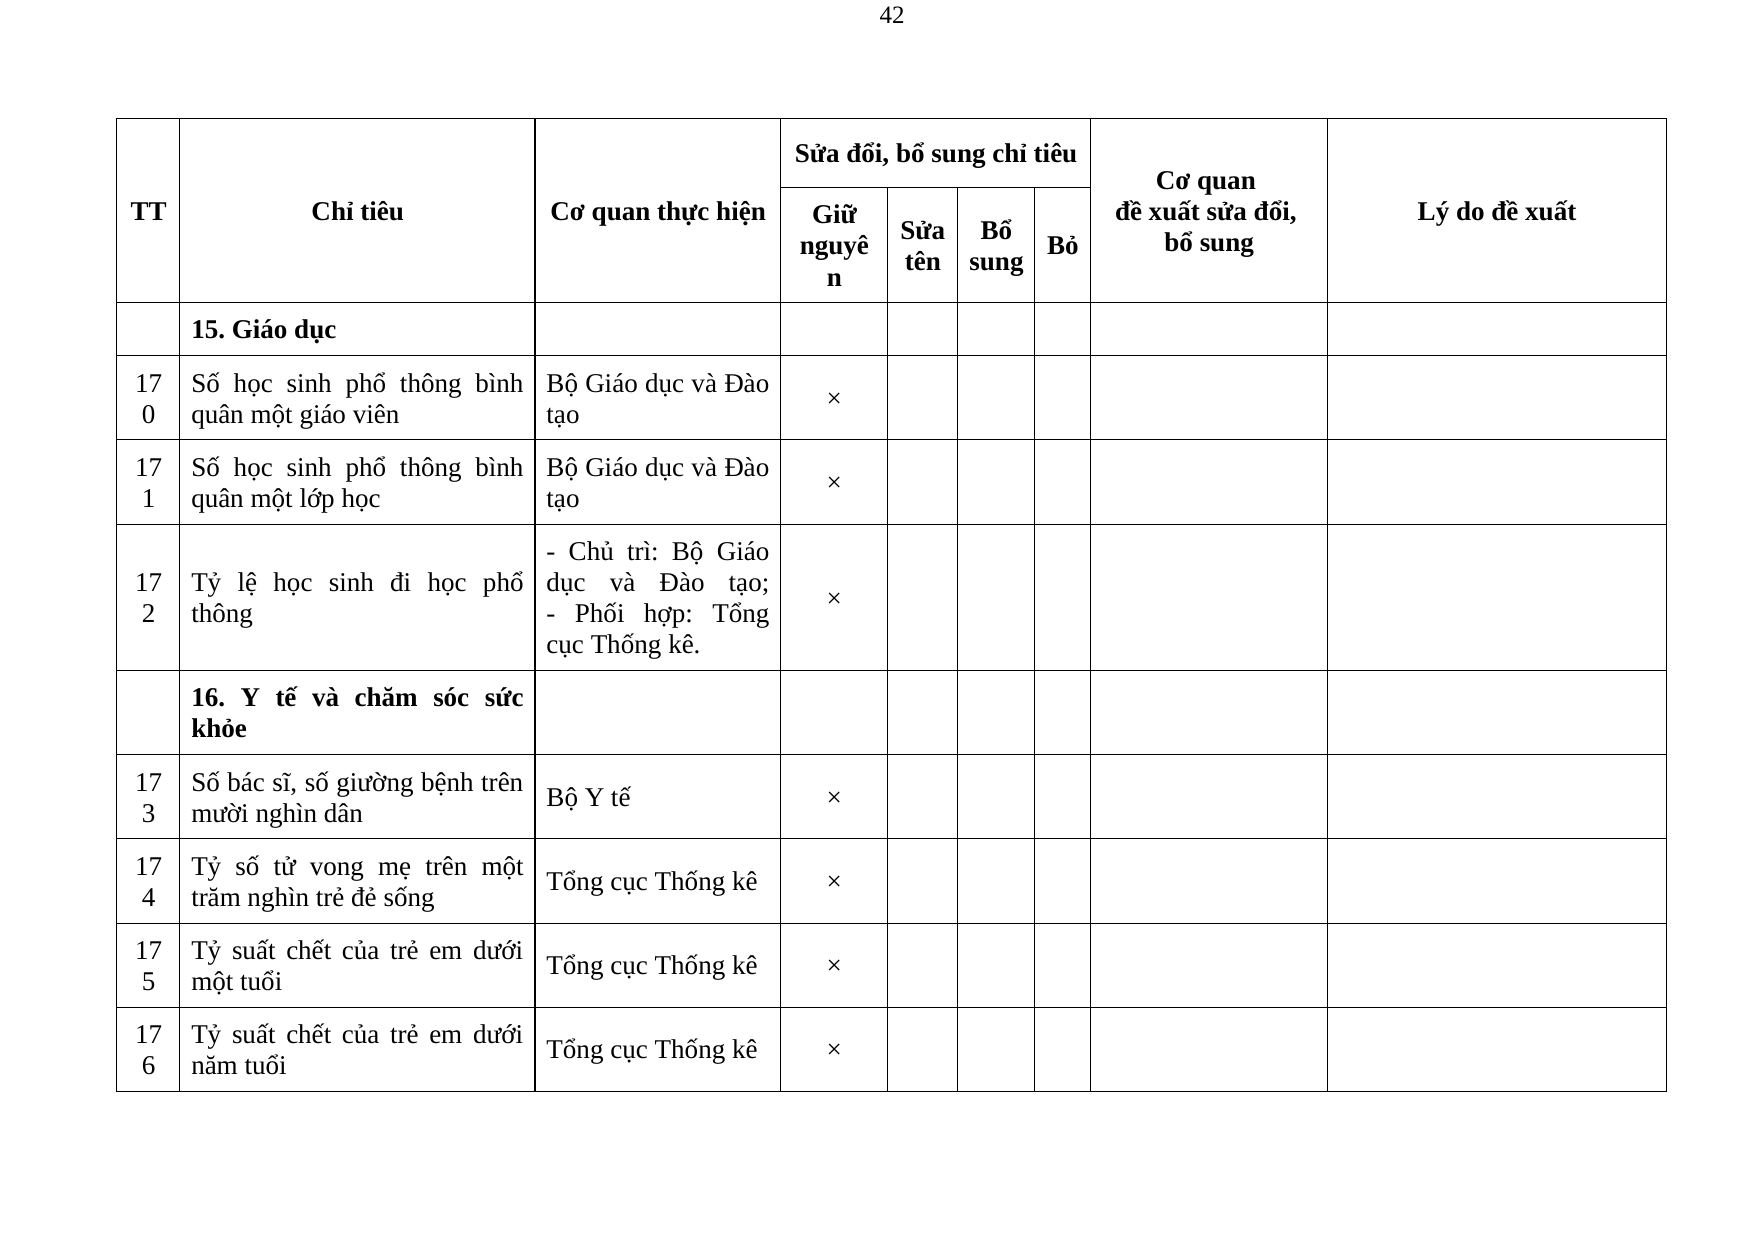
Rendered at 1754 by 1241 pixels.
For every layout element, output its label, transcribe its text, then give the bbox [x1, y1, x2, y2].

table_cell Sửa tên [888, 188, 957, 302]
table_cell [1091, 839, 1327, 922]
table_cell × [781, 1008, 887, 1091]
table_cell × [781, 440, 887, 523]
table_cell [958, 440, 1034, 523]
table_cell [1035, 924, 1090, 1007]
table_cell [1328, 1008, 1666, 1091]
table_cell [958, 356, 1034, 439]
table_cell Số học sinh phổ thông bình quân một lớp học [180, 440, 534, 523]
table_cell [1328, 755, 1666, 838]
table_cell [958, 924, 1034, 1007]
table_cell [888, 671, 957, 754]
table_cell 171 [117, 440, 179, 523]
table_cell [781, 303, 887, 355]
table_cell [536, 671, 780, 754]
table_cell × [781, 525, 887, 670]
table_cell 176 [117, 1008, 179, 1091]
table_cell [1328, 303, 1666, 355]
table_cell [1328, 671, 1666, 754]
table_header TT [117, 119, 179, 302]
table_cell [1035, 303, 1090, 355]
table_cell Tổng cục Thống kê [536, 924, 780, 1007]
table_cell [1328, 924, 1666, 1007]
table_cell [1091, 303, 1327, 355]
table_cell Bổ sung [958, 188, 1034, 302]
table_cell [1328, 839, 1666, 922]
table_cell - Chủ trì: Bộ Giáo dục và Đào tạo; - Phối hợp: Tổng cục Thống kê. [536, 525, 780, 670]
table_cell Bộ Giáo dục và Đào tạo [536, 440, 780, 523]
table_cell [888, 839, 957, 922]
table_cell Bộ Y tế [536, 755, 780, 838]
table_cell [1091, 671, 1327, 754]
table_cell [536, 303, 780, 355]
table_cell [1328, 440, 1666, 523]
table_cell Số bác sĩ, số giường bệnh trên mười nghìn dân [180, 755, 534, 838]
table_cell Tỷ lệ học sinh đi học phổ thông [180, 525, 534, 670]
table_cell [1035, 755, 1090, 838]
table_cell Giữ nguyên [781, 188, 887, 302]
table_cell 170 [117, 356, 179, 439]
table_cell [1091, 755, 1327, 838]
table_cell [888, 303, 957, 355]
table_cell [958, 1008, 1034, 1091]
table_cell Tỷ suất chết của trẻ em dưới một tuổi [180, 924, 534, 1007]
table_header Cơ quan đề xuất sửa đổi, bổ sung [1091, 119, 1327, 302]
table_cell [888, 1008, 957, 1091]
table_cell × [781, 924, 887, 1007]
table_cell [958, 839, 1034, 922]
table_cell [1035, 525, 1090, 670]
table_cell [1035, 356, 1090, 439]
table_cell [958, 755, 1034, 838]
table_cell [781, 671, 887, 754]
table_cell [1035, 440, 1090, 523]
table_cell 174 [117, 839, 179, 922]
table_cell [1091, 1008, 1327, 1091]
table_cell [1091, 924, 1327, 1007]
table_cell × [781, 356, 887, 439]
table_cell [888, 755, 957, 838]
table_cell Tỷ số tử vong mẹ trên một trăm nghìn trẻ đẻ sống [180, 839, 534, 922]
table_cell 172 [117, 525, 179, 670]
table_cell [958, 303, 1034, 355]
table_header Chỉ tiêu [180, 119, 534, 302]
table_cell [1091, 440, 1327, 523]
table_cell 16. Y tế và chăm sóc sức khỏe [180, 671, 534, 754]
table_cell [1035, 1008, 1090, 1091]
table_cell [888, 525, 957, 670]
table_cell Tổng cục Thống kê [536, 1008, 780, 1091]
table_cell [1035, 671, 1090, 754]
table_cell [1328, 525, 1666, 670]
table_cell [958, 671, 1034, 754]
table_cell [117, 671, 179, 754]
table_cell [1091, 356, 1327, 439]
table_cell Tỷ suất chết của trẻ em dưới năm tuổi [180, 1008, 534, 1091]
table_header Sửa đổi, bổ sung chỉ tiêu [781, 119, 1090, 187]
table_cell [958, 525, 1034, 670]
table_cell Tổng cục Thống kê [536, 839, 780, 922]
table_cell [1091, 525, 1327, 670]
table_cell [1328, 356, 1666, 439]
table_cell Bộ Giáo dục và Đào tạo [536, 356, 780, 439]
table_cell [888, 924, 957, 1007]
table_cell [1035, 839, 1090, 922]
table_cell 175 [117, 924, 179, 1007]
table_cell 15. Giáo dục [180, 303, 534, 355]
table_header Cơ quan thực hiện [536, 119, 780, 302]
table_cell Bỏ [1035, 188, 1090, 302]
table_cell [888, 440, 957, 523]
table_header Lý do đề xuất [1328, 119, 1666, 302]
table_cell × [781, 839, 887, 922]
table_cell Số học sinh phổ thông bình quân một giáo viên [180, 356, 534, 439]
table_cell × [781, 755, 887, 838]
table_cell [888, 356, 957, 439]
table_cell [117, 303, 179, 355]
table_cell 173 [117, 755, 179, 838]
